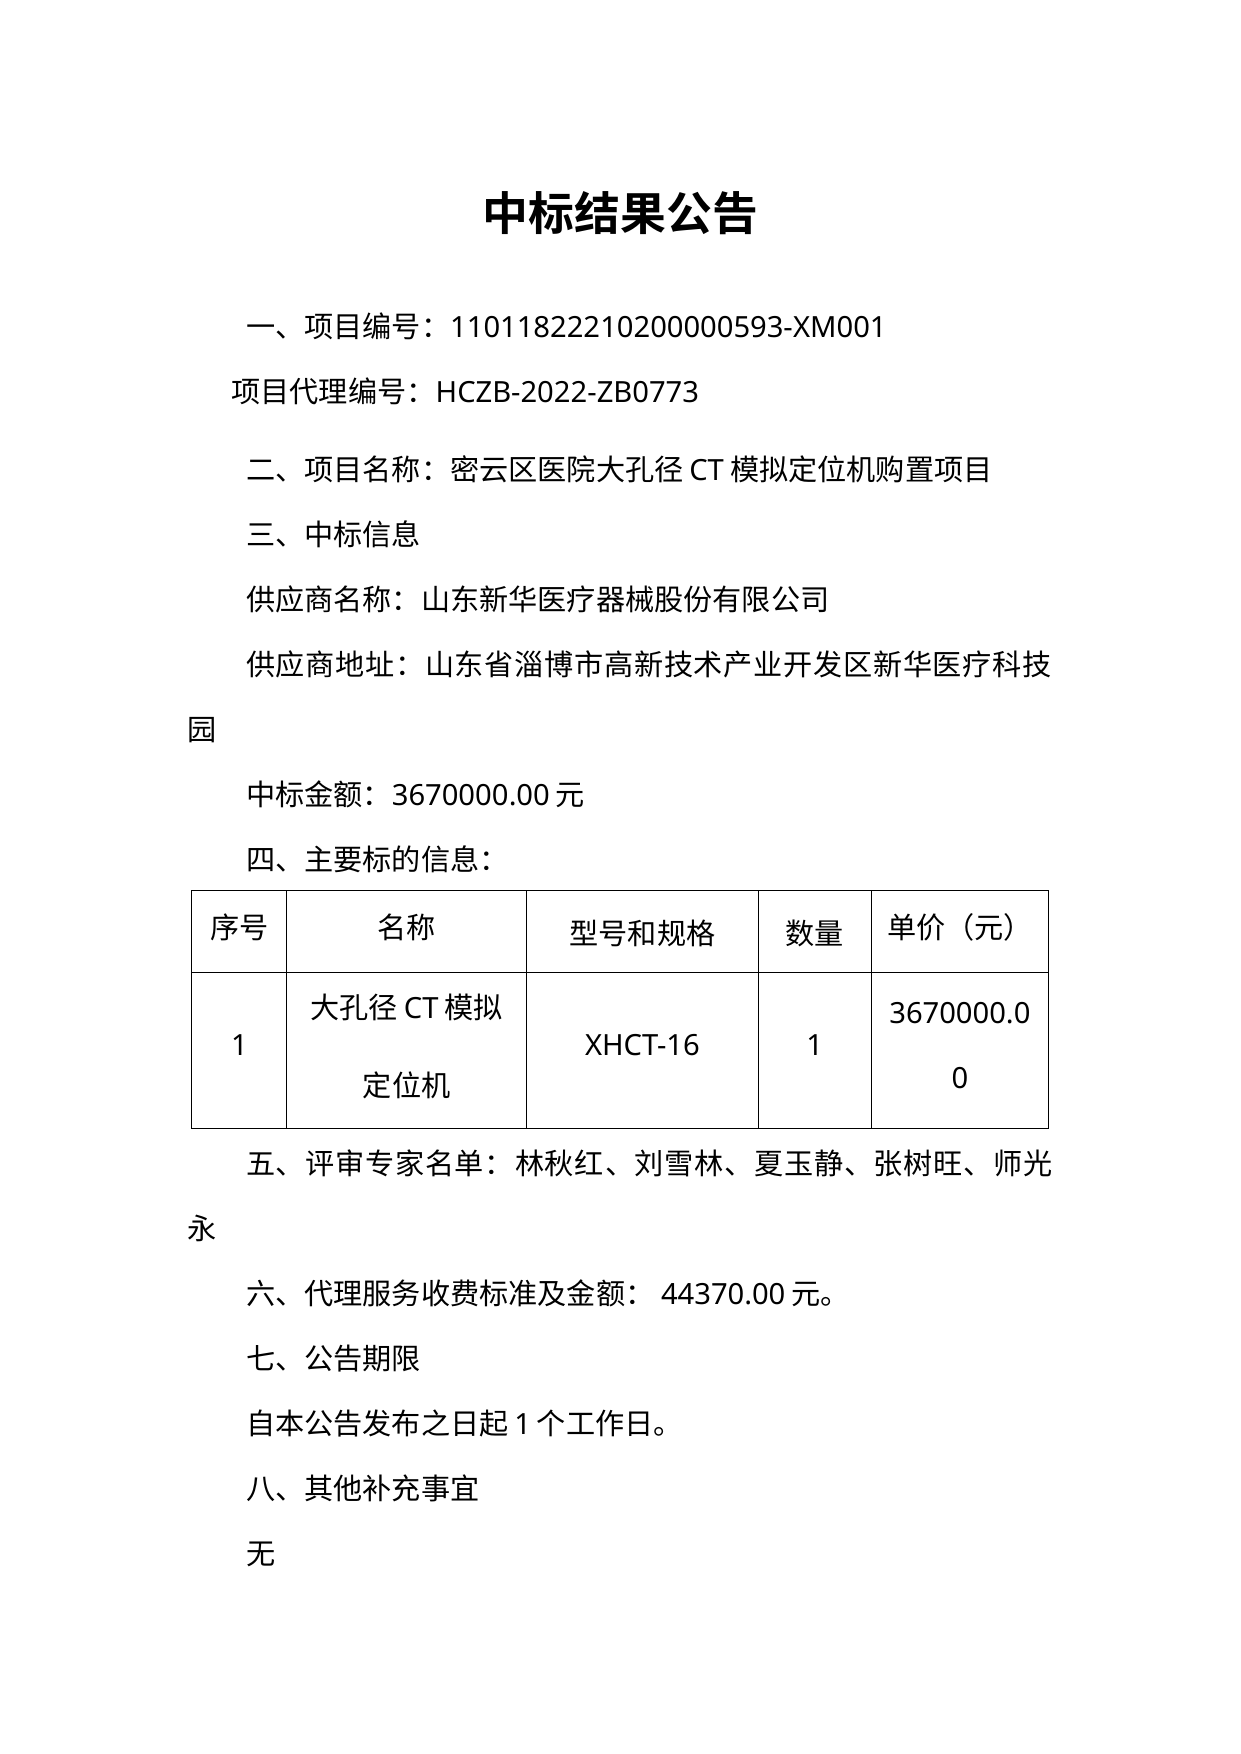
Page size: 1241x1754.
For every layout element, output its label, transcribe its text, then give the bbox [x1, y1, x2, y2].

text 七、公告期限 [187, 1324, 1053, 1389]
table_cell XHCT-16 [527, 973, 758, 1128]
table_header 名称 [287, 891, 526, 972]
table_cell 1 [192, 973, 286, 1128]
table_cell 大孔径CT模拟 定位机 [287, 973, 526, 1128]
text 供应商名称：山东新华医疗器械股份有限公司 [187, 565, 1053, 630]
text 三、中标信息 [187, 500, 1053, 565]
table_header 型号和规格 [527, 891, 758, 972]
table_header 数量 [759, 891, 871, 972]
text 中标金额：3670000.00元 [187, 760, 1053, 825]
text 六、代理服务收费标准及金额： 44370.00元。 [187, 1259, 1053, 1324]
table_header 序号 [192, 891, 286, 972]
table_cell 3670000.00 [872, 973, 1048, 1128]
text 自本公告发布之日起1个工作日。 [187, 1389, 1053, 1454]
list 项目编号：11011822210200000593-XM001 [187, 293, 1053, 358]
subtitle 中标结果公告 [187, 162, 1053, 259]
list 主要标的信息： [187, 825, 1053, 890]
text 八、其他补充事宜 [187, 1454, 1053, 1519]
text 五、评审专家名单：林秋红、刘雪林、夏玉静、张树旺、师光永 [187, 1129, 1053, 1259]
text 供应商地址：山东省淄博市高新技术产业开发区新华医疗科技园 [187, 630, 1053, 760]
text 无 [187, 1519, 1053, 1584]
table_header 单价（元） [872, 891, 1048, 972]
table_cell 1 [759, 973, 871, 1128]
list 二、项目名称：密云区医院大孔径CT模拟定位机购置项目 [187, 435, 1053, 500]
text 项目代理编号：HCZB-2022-ZB0773 [187, 358, 1053, 423]
